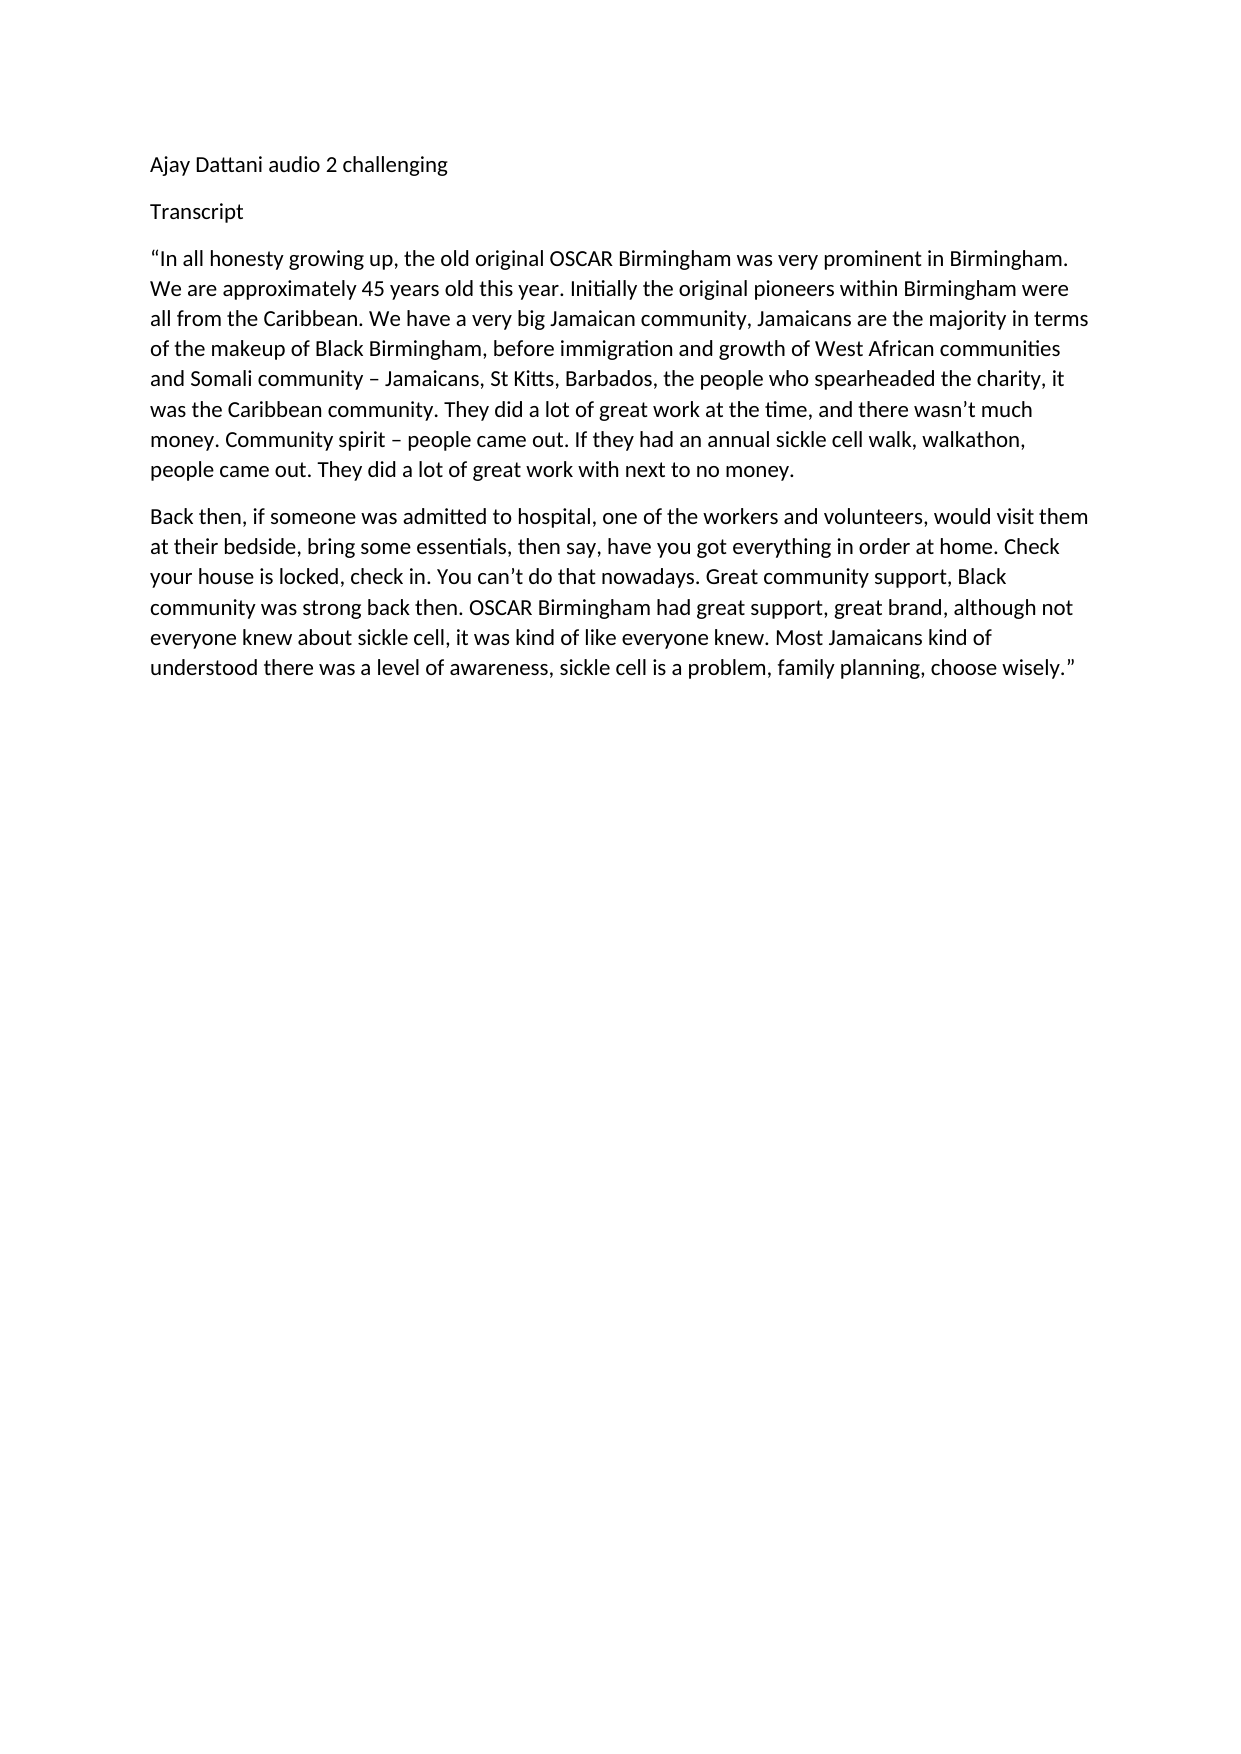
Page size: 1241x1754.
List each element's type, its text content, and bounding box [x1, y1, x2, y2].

text Back then, if someone was admitted to hospital, one of the workers and volunteers, would visit them at their bedside, bring some essentials, then say, have you got everything in order at home. Check your house is locked, check in. You can’t do that nowadays. Great community support, Black community was strong back then. OSCAR Birmingham had great support, great brand, although not everyone knew about sickle cell, it was kind of like everyone knew. Most Jamaicans kind of understood there was a level of awareness, sickle cell is a problem, family planning, choose wisely.” [150, 502, 1090, 681]
text ​Ajay Dattani audio 2 challenging [150, 150, 1090, 178]
text Transcript [150, 197, 1090, 225]
text “In all honesty growing up, the old original OSCAR Birmingham was very prominent in Birmingham. We are approximately 45 years old this year. Initially the original pioneers within Birmingham were all from the Caribbean. We have a very big Jamaican community, Jamaicans are the majority in terms of the makeup of Black Birmingham, before immigration and growth of West African communities and Somali community – Jamaicans, St Kitts, Barbados, the people who spearheaded the charity, it was the Caribbean community. They did a lot of great work at the time, and there wasn’t much money. Community spirit – people came out. If they had an annual sickle cell walk, walkathon, people came out. They did a lot of great work with next to no money. ​​ [150, 244, 1090, 483]
